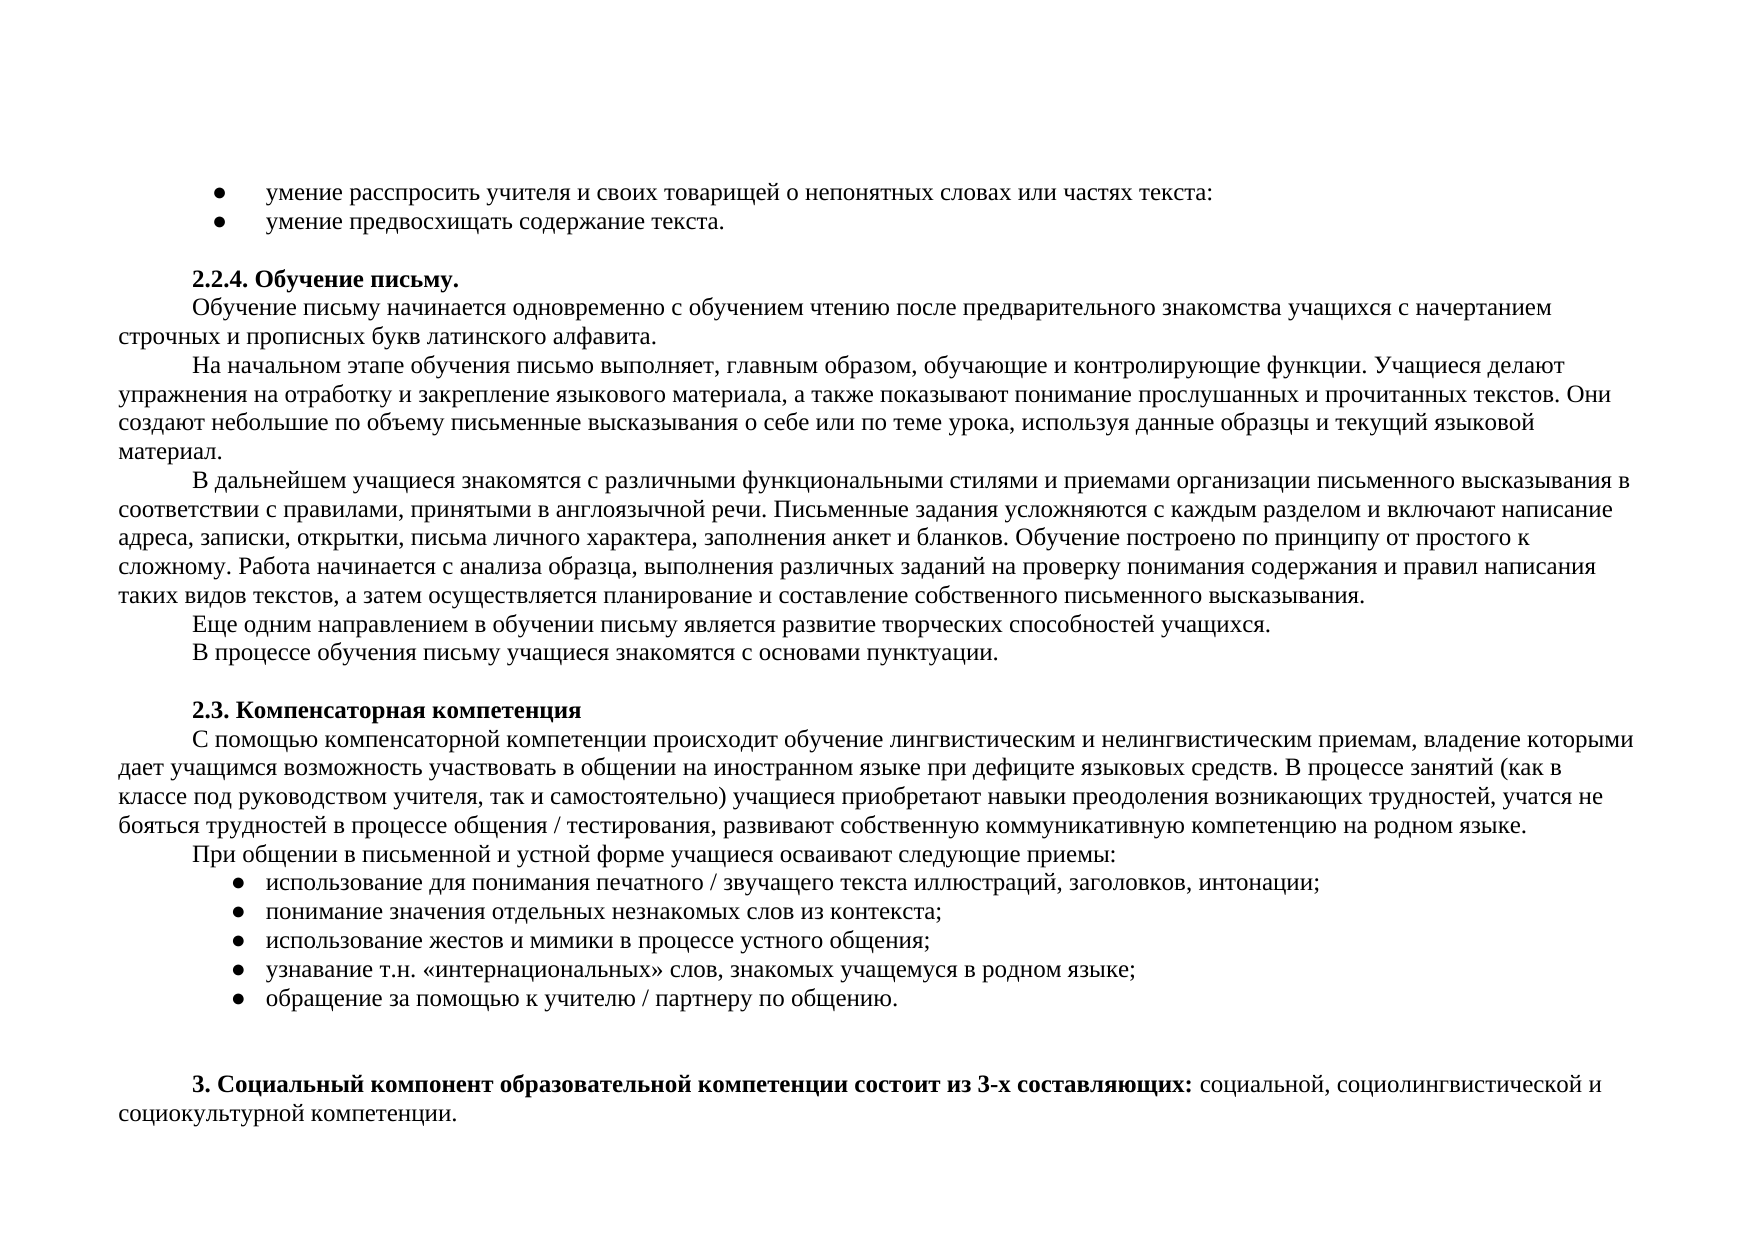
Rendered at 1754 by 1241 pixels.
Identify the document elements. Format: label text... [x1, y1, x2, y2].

list умение предвосхищать содержание текста. [118, 206, 1636, 235]
text С помощью компенсаторной компетенции происходит обучение лингвистическим и нелингвистическим приемам, владение которыми дает учащимся возможность участвовать в общении на иностранном языке при дефиците языковых средств. В процессе занятий (как в классе под руководством учителя, так и самостоятельно) учащиеся приобретают навыки преодоления возникающих трудностей, учатся не бояться трудностей в процессе общения / тестирования, развивают собственную коммуникативную компетенцию на родном языке. [118, 724, 1636, 839]
text На начальном этапе обучения письмо выполняет, главным образом, обучающие и контролирующие функции. Учащиеся делают упражнения на отработку и закрепление языкового материала, а также показывают понимание прослушанных и прочитанных текстов. Они создают небольшие по объему письменные высказывания о себе или по теме урока, используя данные образцы и текущий языковой материал. [118, 350, 1636, 465]
list использование для понимания печатного / звучащего текста иллюстраций, заголовков, интонации; [193, 867, 1636, 896]
text Обучение письму начинается одновременно с обучением чтению после предварительного знакомства учащихся с начертанием строчных и прописных букв латинского алфавита. [118, 292, 1636, 350]
list узнавание т.н. «интернациональных» слов, знакомых учащемуся в родном языке; [193, 954, 1636, 983]
text 2.2.4. Обучение письму. [118, 264, 1636, 292]
text В процессе обучения письму учащиеся знакомятся с основами пунктуации. [118, 637, 1636, 666]
list умение расспросить учителя и своих товарищей о непонятных словах или частях текста: [212, 177, 1636, 206]
list использование жестов и мимики в процессе устного общения; [118, 925, 1636, 954]
text При общении в письменной и устной форме учащиеся осваивают следующие приемы: [118, 839, 1636, 867]
text 3. Социальный компонент образовательной компетенции состоит из 3-х составляющих: социальной, социолингвистической и социокультурной компетенции. [118, 1069, 1636, 1127]
text 2.3. Компенсаторная компетенция [118, 695, 1636, 724]
list обращение за помощью к учителю / партнеру по общению. [118, 983, 1636, 1012]
list понимание значения отдельных незнакомых слов из контекста; [118, 896, 1636, 925]
text Еще одним направлением в обучении письму является развитие творческих способностей учащихся. [118, 609, 1636, 637]
text В дальнейшем учащиеся знакомятся с различными функциональными стилями и приемами организации письменного высказывания в соответствии с правилами, принятыми в англоязычной речи. Письменные задания усложняются с каждым разделом и включают написание адреса, записки, открытки, письма личного характера, заполнения анкет и бланков. Обучение построено по принципу от простого к сложному. Работа начинается с анализа образца, выполнения различных заданий на проверку понимания содержания и правил написания таких видов текстов, а затем осуществляется планирование и составление собственного письменного высказывания. [118, 465, 1636, 609]
